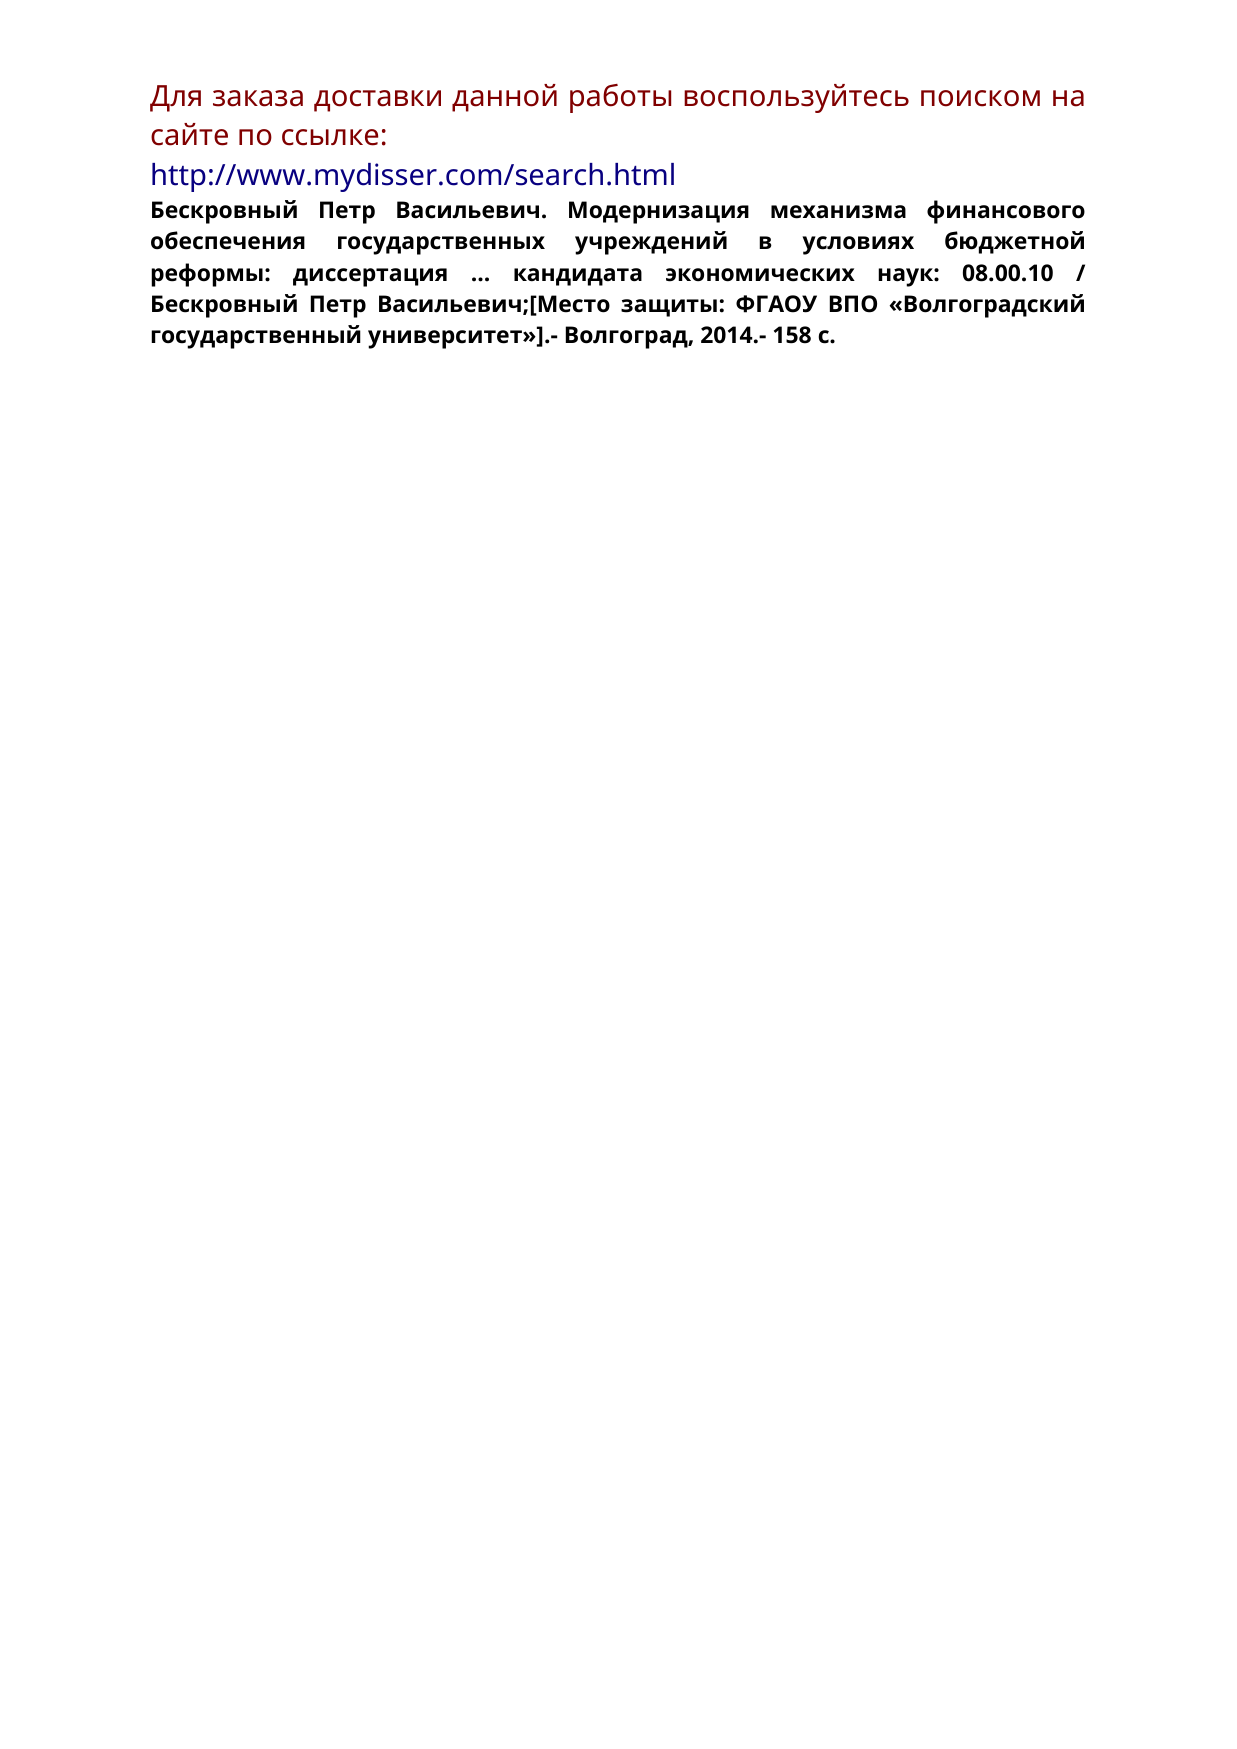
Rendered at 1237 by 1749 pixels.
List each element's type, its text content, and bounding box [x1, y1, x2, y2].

text Бескровный Петр Васильевич. Модернизация механизма финансового обеспечения государственных учреждений в условиях бюджетной реформы: диссертация ... кандидата экономических наук: 08.00.10 / Бескровный Петр Васильевич;[Место защиты: ФГАОУ ВПО «Волгоградский государственный университет»].- Волгоград, 2014.- 158 с. [150, 194, 1086, 350]
